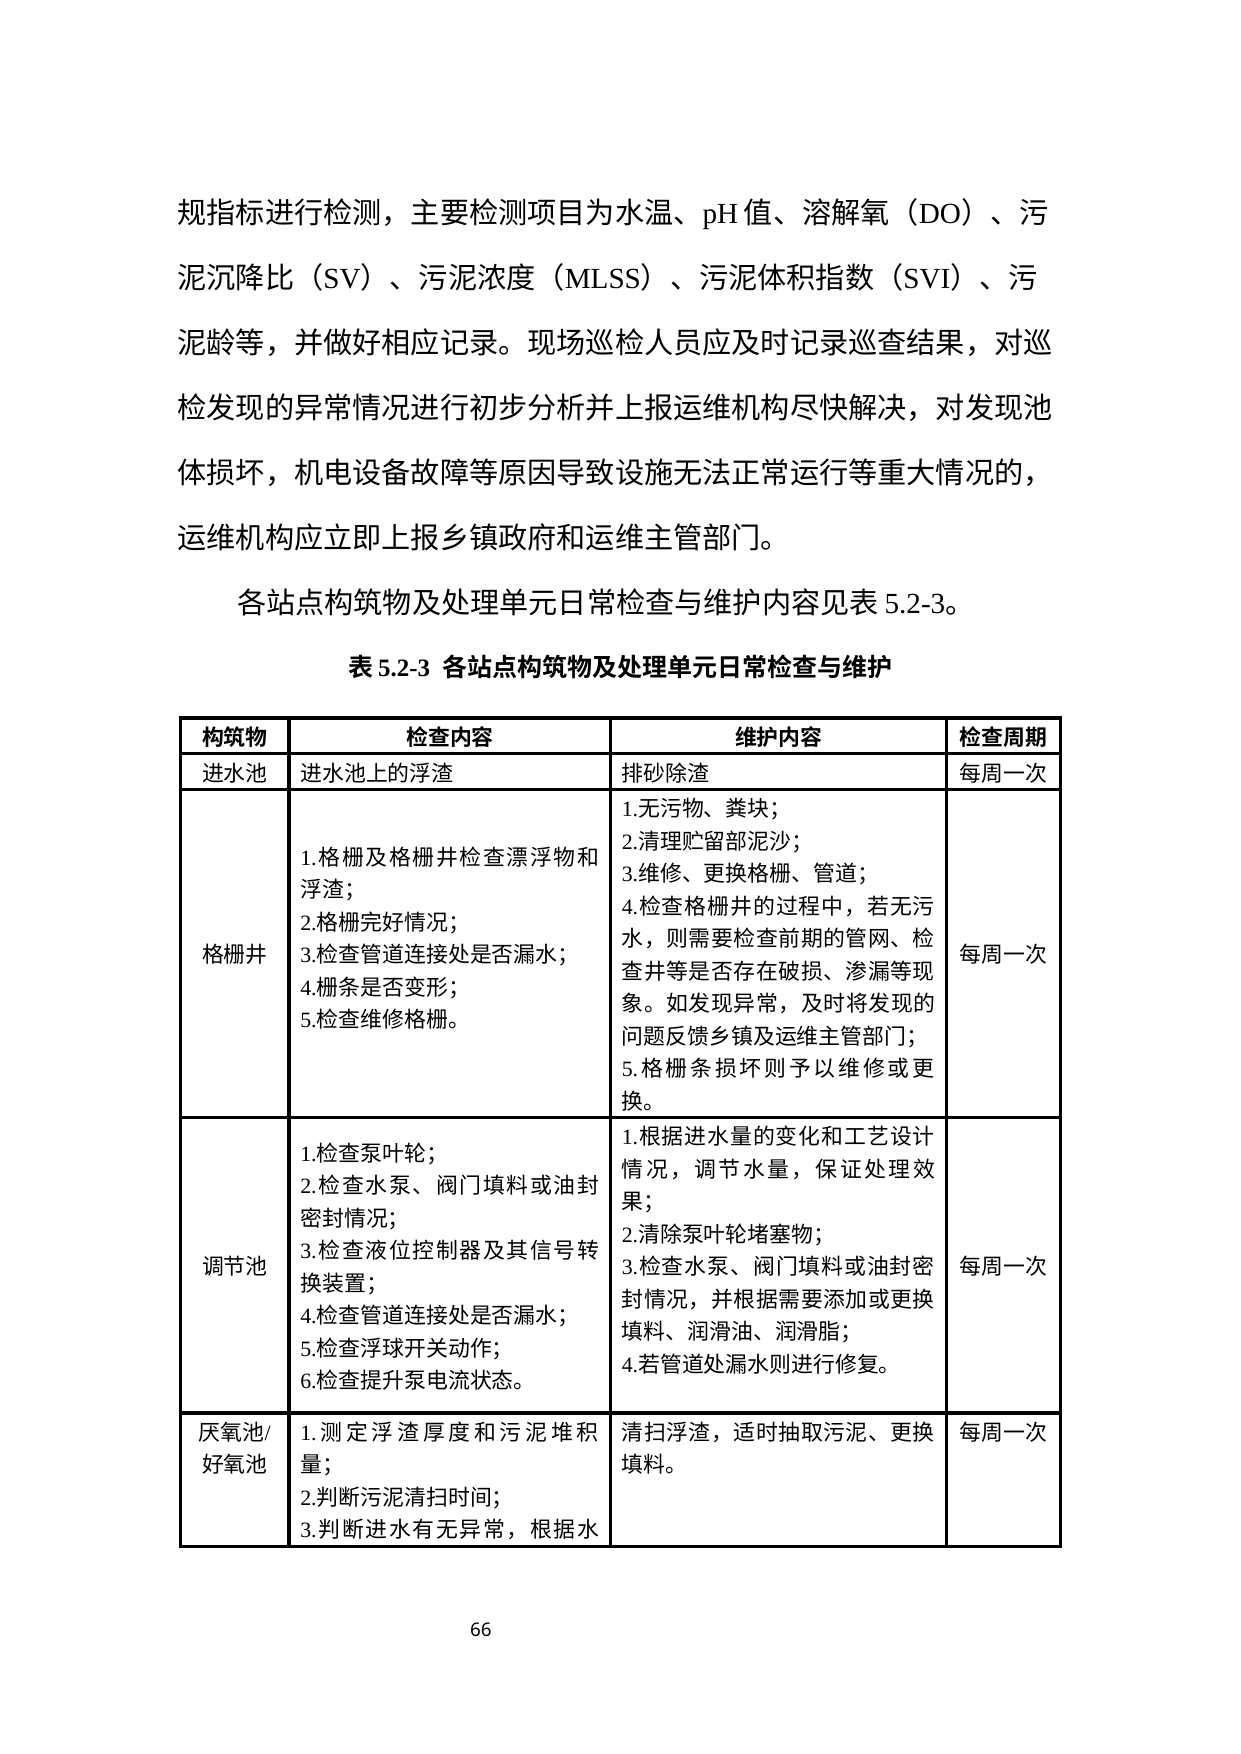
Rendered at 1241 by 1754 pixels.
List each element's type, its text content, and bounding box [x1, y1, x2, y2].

table_cell 每周一次 [948, 755, 1059, 788]
table_cell 1.根据进水量的变化和工艺设计情况，调节水量，保证处理效果； 2.清除泵叶轮堵塞物； 3.检查水泵、阀门填料或油封密封情况，并根据需要添加或更换填料、润滑油、润滑脂； 4.若管道处漏水则进行修复。 [612, 1119, 945, 1411]
table_cell 每周一次 [948, 1119, 1059, 1411]
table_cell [291, 1415, 609, 1544]
table_cell 1.检查泵叶轮； 2.检查水泵、阀门填料或油封密封情况； 3.检查液位控制器及其信号转换装置； 4.检查管道连接处是否漏水； 5.检查浮球开关动作； 6.检查提升泵电流状态。 [291, 1119, 609, 1411]
table_header 维护内容 [612, 720, 945, 752]
table_cell 调节池 [182, 1119, 287, 1411]
table_header 检查周期 [948, 720, 1059, 752]
text 各站点构筑物及处理单元日常检查与维护内容见表5.2-3。 [177, 568, 1063, 633]
table_cell 每周一次 [948, 1415, 1059, 1544]
table_cell 格栅井 [182, 791, 287, 1116]
table_header 检查内容 [291, 720, 609, 752]
table_cell 排砂除渣 [612, 755, 945, 788]
table_header 构筑物 [182, 720, 287, 752]
table_cell 清扫浮渣，适时抽取污泥、更换填料。 [612, 1415, 945, 1544]
table_cell 1.格栅及格栅井检查漂浮物和浮渣； 2.格栅完好情况； 3.检查管道连接处是否漏水； 4.栅条是否变形； 5.检查维修格栅。 [291, 791, 609, 1116]
table_cell 厌氧池/ 好氧池 [182, 1415, 287, 1544]
table_cell 每周一次 [948, 791, 1059, 1116]
text 表5.2-3 各站点构筑物及处理单元日常检查与维护 [177, 633, 1063, 698]
table_cell 进水池 [182, 755, 287, 788]
table_cell 1.无污物、粪块； 2.清理贮留部泥沙； 3.维修、更换格栅、管道； 4.检查格栅井的过程中，若无污水，则需要检查前期的管网、检查井等是否存在破损、渗漏等现象。如发现异常，及时将发现的问题反馈乡镇及运维主管部门； 5.格栅条损坏则予以维修或更换。 [612, 791, 945, 1116]
table_cell 进水池上的浮渣 [291, 755, 609, 788]
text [177, 178, 1063, 568]
